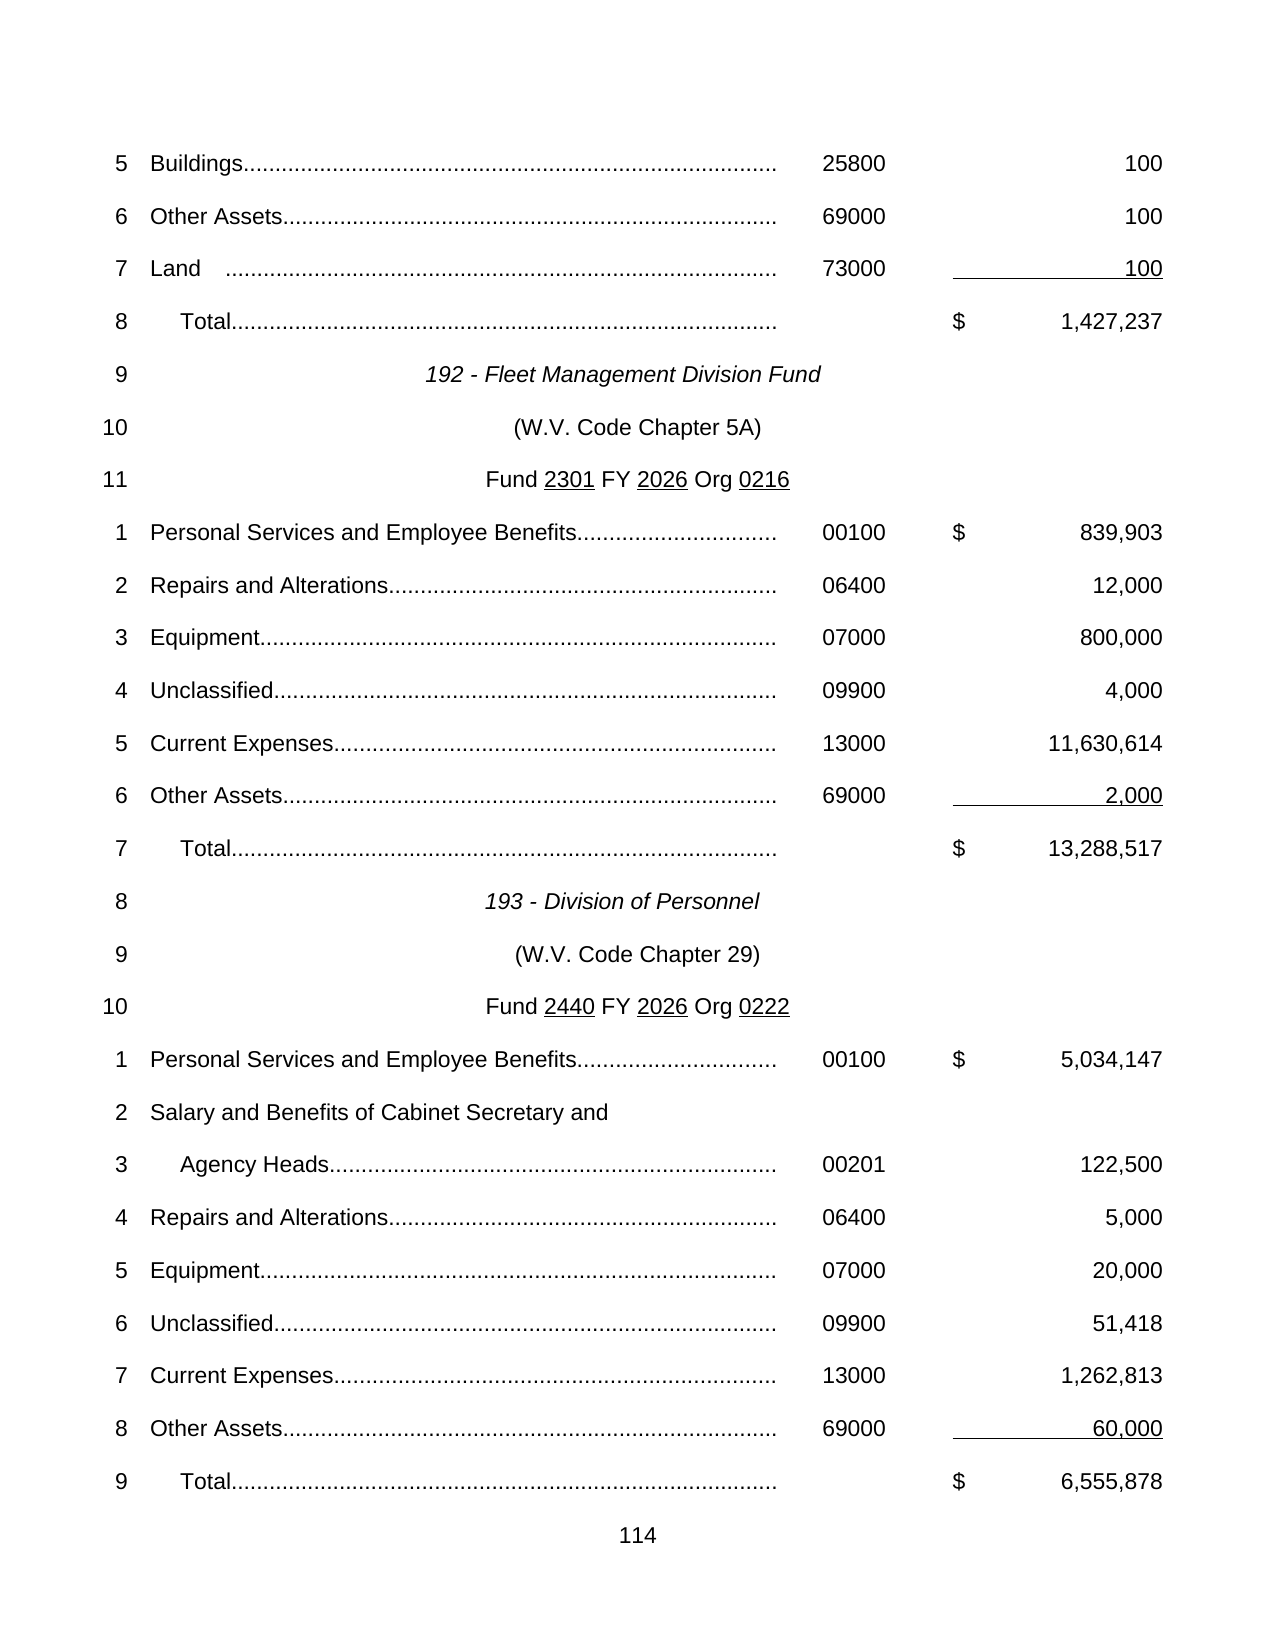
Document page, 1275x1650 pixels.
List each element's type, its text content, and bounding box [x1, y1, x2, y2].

text Salary and Benefits of Cabinet Secretary and [150, 1099, 1125, 1125]
text Personal Services and Employee Benefits 00100 $ 839,903 [150, 519, 1125, 545]
text Other Assets 69000 2,000 [150, 782, 1125, 809]
text Other Assets 69000 60,000 [150, 1415, 1125, 1441]
text Repairs and Alterations 06400 5,000 [150, 1204, 1125, 1231]
text Buildings 25800 100 [150, 150, 1125, 176]
text Total $ 13,288,517 [150, 835, 1125, 862]
text Unclassified 09900 51,418 [150, 1309, 1125, 1336]
text Equipment 07000 800,000 [150, 624, 1125, 651]
text Repairs and Alterations 06400 12,000 [150, 572, 1125, 598]
text Total $ 6,555,878 [150, 1468, 1125, 1494]
text Current Expenses 13000 1,262,813 [150, 1362, 1125, 1389]
text Fund 2440 FY 2026 Org 0222 [150, 993, 1125, 1020]
text Unclassified 09900 4,000 [150, 677, 1125, 703]
text (W.V. Code Chapter 29) [150, 941, 1125, 967]
text Current Expenses 13000 11,630,614 [150, 730, 1125, 756]
text (W.V. Code Chapter 5A) [150, 413, 1125, 440]
text Total $ 1,427,237 [150, 308, 1125, 334]
list Division of Personnel [150, 888, 1125, 914]
text Agency Heads 00201 122,500 [150, 1151, 1125, 1178]
text Personal Services and Employee Benefits 00100 $ 5,034,147 [150, 1046, 1125, 1072]
text Equipment 07000 20,000 [150, 1257, 1125, 1283]
text Other Assets 69000 100 [150, 203, 1125, 229]
text Fund 2301 FY 2026 Org 0216 [150, 466, 1125, 493]
text Land 73000 100 [150, 255, 1125, 282]
list Fleet Management Division Fund [150, 361, 1125, 387]
